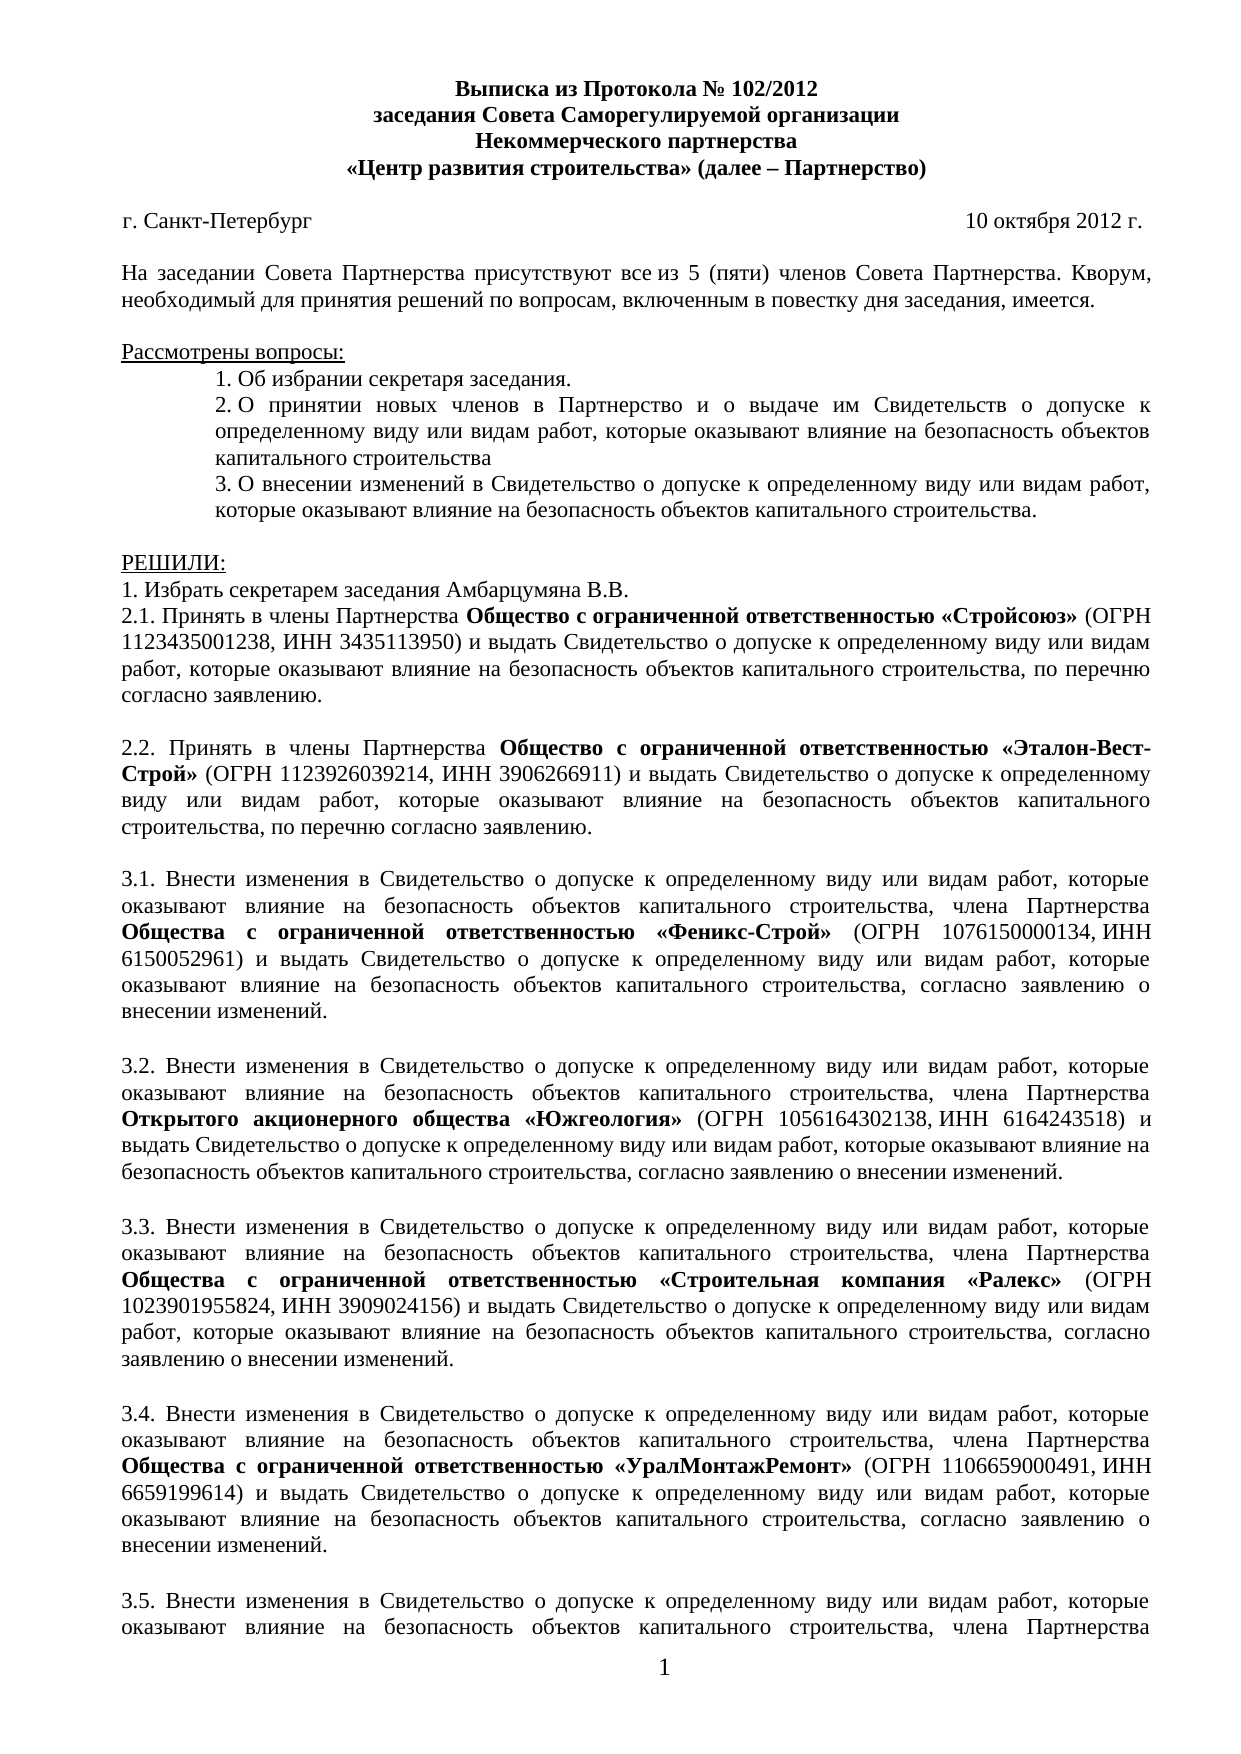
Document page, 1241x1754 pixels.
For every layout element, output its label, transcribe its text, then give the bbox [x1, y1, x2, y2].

text 1. Избрать секретарем заседания Амбарцумяна В.В. [121, 576, 1152, 602]
text 1. Об избрании секретаря заседания. [215, 365, 1152, 391]
text 2. О принятии новых членов в Партнерство и о выдаче им Свидетельств о допуске к определенному виду или видам работ, которые оказывают влияние на безопасность объектов капитального строительства [215, 391, 1152, 470]
text 3.1. Внести изменения в Свидетельство о допуске к определенному виду или видам работ, которые оказывают влияние на безопасность объектов капитального строительства, члена Партнерства Общества с ограниченной ответственностью «Феникс-Строй» (ОГРН 1076150000134, ИНН 6150052961) и выдать Свидетельство о допуске к определенному виду или видам работ, которые оказывают влияние на безопасность объектов капитального строительства, согласно заявлению о внесении изменений. [121, 866, 1152, 1024]
text «Центр развития строительства» (далее – Партнерство) [121, 154, 1152, 180]
text 3.3. Внести изменения в Свидетельство о допуске к определенному виду или видам работ, которые оказывают влияние на безопасность объектов капитального строительства, члена Партнерства Общества с ограниченной ответственностью «Строительная компания «Ралекс» (ОГРН 1023901955824, ИНН 3909024156) и выдать Свидетельство о допуске к определенному виду или видам работ, которые оказывают влияние на безопасность объектов капитального строительства, согласно заявлению о внесении изменений. [121, 1213, 1152, 1371]
text Выписка из Протокола № 102/2012 [121, 75, 1152, 101]
text 3.4. Внести изменения в Свидетельство о допуске к определенному виду или видам работ, которые оказывают влияние на безопасность объектов капитального строительства, члена Партнерства Общества с ограниченной ответственностью «УралМонтажРемонт» (ОГРН 1106659000491, ИНН 6659199614) и выдать Свидетельство о допуске к определенному виду или видам работ, которые оказывают влияние на безопасность объектов капитального строительства, согласно заявлению о внесении изменений. [121, 1400, 1152, 1558]
text На заседании Совета Партнерства присутствуют все из 5 (пяти) членов Совета Партнерства. Кворум, необходимый для принятия решений по вопросам, включенным в повестку дня заседания, имеется. [121, 259, 1152, 312]
table_header г. Санкт-Петербург [111, 207, 632, 233]
text РЕШИЛИ: [121, 549, 1152, 576]
text Рассмотрены вопросы: [121, 338, 1152, 365]
text 3.2. Внести изменения в Свидетельство о допуске к определенному виду или видам работ, которые оказывают влияние на безопасность объектов капитального строительства, члена Партнерства Открытого акционерного общества «Южгеология» (ОГРН 1056164302138, ИНН 6164243518) и выдать Свидетельство о допуске к определенному виду или видам работ, которые оказывают влияние на безопасность объектов капитального строительства, согласно заявлению о внесении изменений. [121, 1052, 1152, 1184]
text заседания Совета Саморегулируемой организации [121, 101, 1152, 128]
text 2.1. Принять в члены Партнерства Общество с ограниченной ответственностью «Стройсоюз» (ОГРН 1123435001238, ИНН 3435113950) и выдать Свидетельство о допуске к определенному виду или видам работ, которые оказывают влияние на безопасность объектов капитального строительства, по перечню согласно заявлению. [121, 602, 1152, 707]
table_header 10 октября 2012 г. [633, 207, 1154, 233]
text 2.2. Принять в члены Партнерства Общество с ограниченной ответственностью «Эталон-Вест-Строй» (ОГРН 1123926039214, ИНН 3906266911) и выдать Свидетельство о допуске к определенному виду или видам работ, которые оказывают влияние на безопасность объектов капитального строительства, по перечню согласно заявлению. [121, 734, 1152, 839]
text Некоммерческого партнерства [121, 128, 1152, 154]
text 3. О внесении изменений в Свидетельство о допуске к определенному виду или видам работ, которые оказывают влияние на безопасность объектов капитального строительства. [215, 470, 1152, 523]
